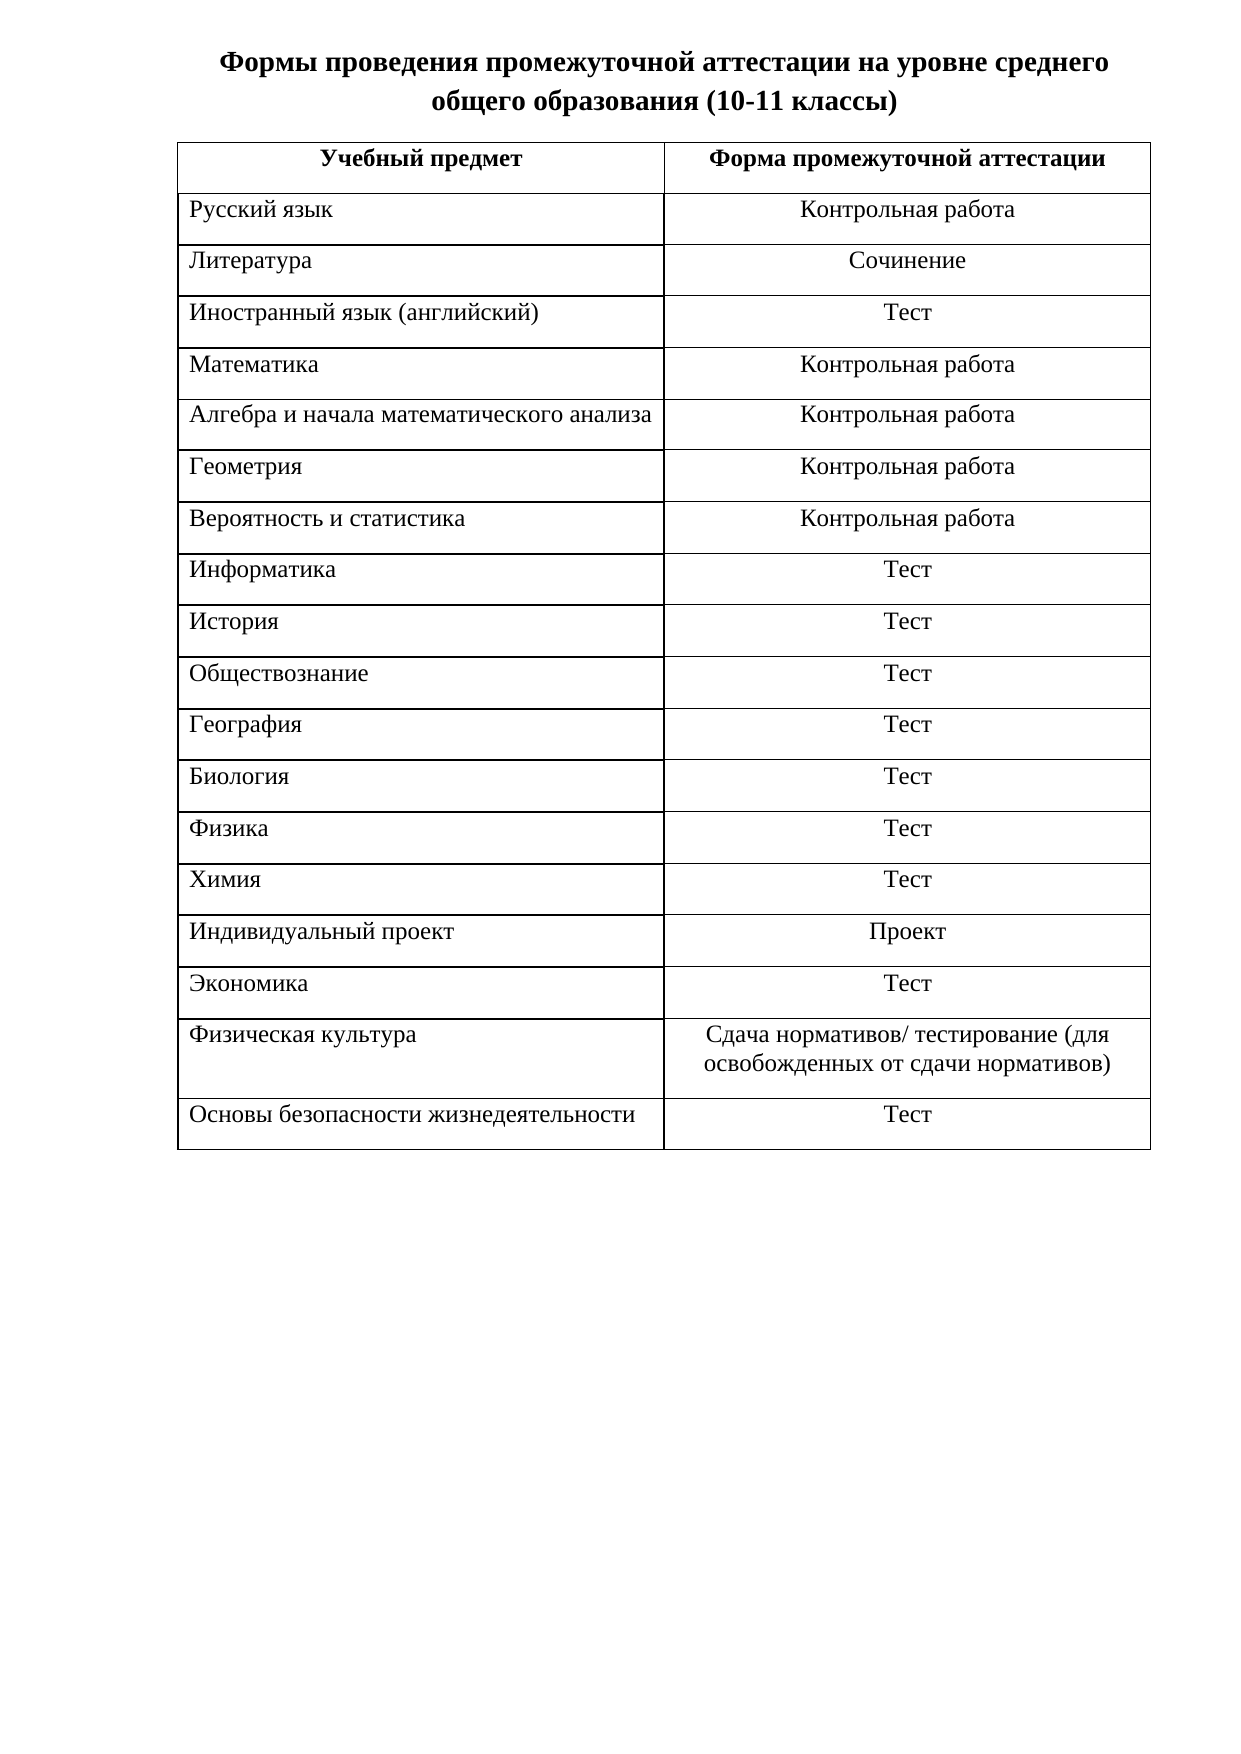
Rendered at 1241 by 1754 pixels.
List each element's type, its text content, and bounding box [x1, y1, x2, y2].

table_cell Контрольная работа [665, 502, 1150, 552]
table_cell Контрольная работа [665, 194, 1150, 243]
table_cell Тест [665, 760, 1150, 811]
table_cell Алгебра и начала математического анализа [179, 400, 663, 449]
table_cell Биология [179, 761, 663, 811]
table_cell Контрольная работа [665, 450, 1150, 501]
table_cell Химия [179, 865, 663, 914]
table_cell Литература [179, 246, 663, 295]
table_cell Индивидуальный проект [179, 916, 663, 966]
table_cell Тест [665, 657, 1150, 707]
table_cell Геометрия [179, 451, 663, 501]
table_cell Физика [179, 813, 663, 862]
table_cell Обществознание [179, 658, 663, 707]
table_cell Тест [665, 1099, 1150, 1148]
table_cell Тест [665, 967, 1150, 1017]
table_cell Основы безопасности жизнедеятельности [179, 1099, 663, 1148]
table_cell Сдача нормативов/ тестирование (для освобожденных от сдачи нормативов) [665, 1019, 1150, 1098]
table_cell Вероятность и статистика [179, 503, 663, 552]
table_cell Тест [665, 864, 1150, 914]
table_cell Проект [665, 915, 1150, 966]
table_cell Русский язык [179, 194, 663, 243]
table_cell Экономика [179, 968, 663, 1017]
table_header Форма промежуточной аттестации [665, 143, 1150, 193]
table_cell Тест [665, 554, 1150, 604]
table_cell Тест [665, 812, 1150, 862]
table_header Учебный предмет [178, 143, 664, 193]
table_cell История [179, 606, 663, 656]
table_cell Информатика [179, 555, 663, 604]
table_cell Тест [665, 605, 1150, 656]
table_cell Тест [665, 709, 1150, 759]
table_cell Математика [179, 349, 663, 398]
table_cell Тест [665, 296, 1150, 347]
text Формы проведения промежуточной аттестации на уровне среднего общего образования (10-11 классы) [177, 44, 1152, 116]
table_cell География [179, 710, 663, 759]
table_cell Сочинение [665, 245, 1150, 295]
table_cell Контрольная работа [665, 400, 1150, 449]
table_cell Контрольная работа [665, 348, 1150, 398]
table_cell Иностранный язык (английский) [179, 297, 663, 347]
table_cell Физическая культура [179, 1020, 663, 1098]
